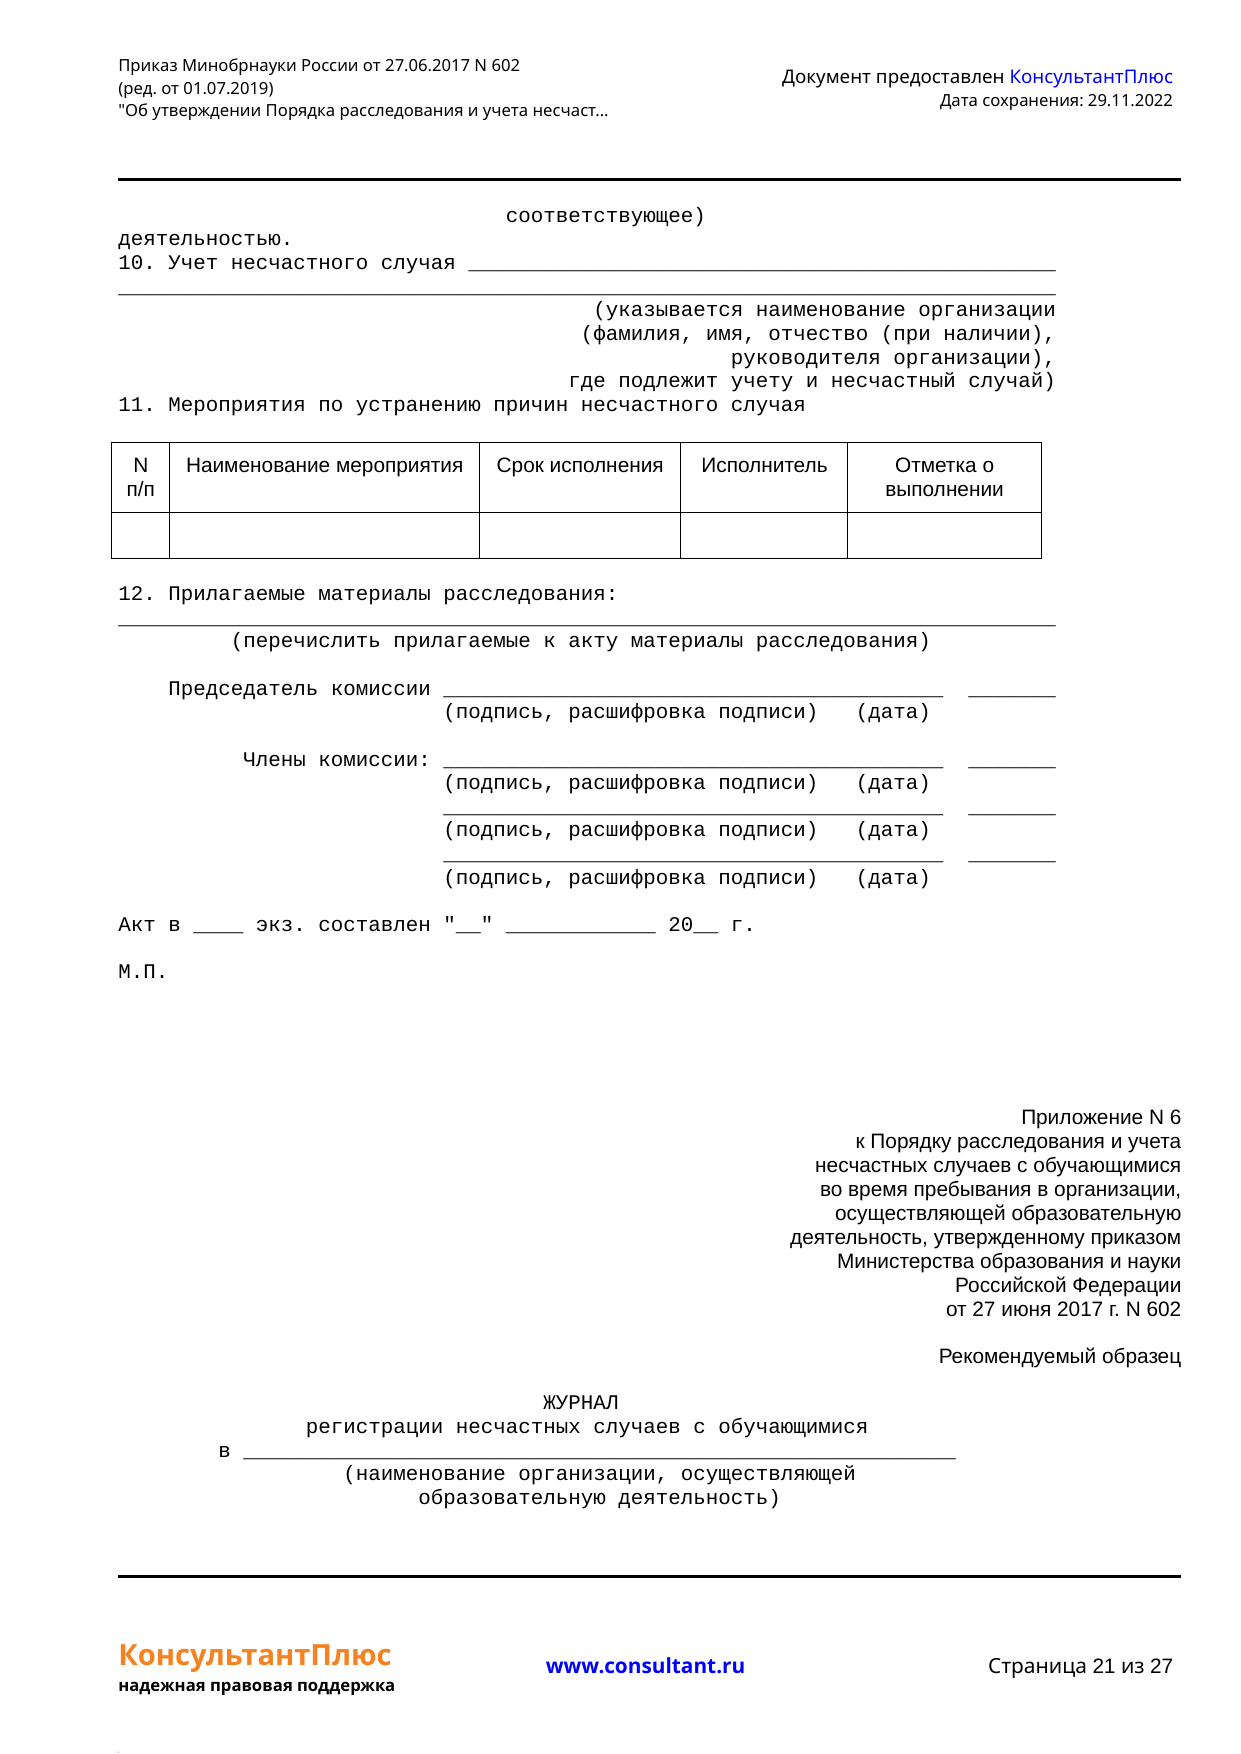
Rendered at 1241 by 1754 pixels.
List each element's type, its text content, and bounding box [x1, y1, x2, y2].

text ___________________________________________________________________________ [118, 607, 1181, 630]
text ________________________________________ _______ [118, 843, 1181, 867]
text от 27 июня 2017 г. N 602 [118, 1296, 1181, 1320]
text ________________________________________ _______ [118, 796, 1181, 819]
text 12. Прилагаемые материалы расследования: [118, 583, 1181, 607]
text Приложение N 6 [118, 1105, 1181, 1129]
text где подлежит учету и несчастный случай) [118, 370, 1181, 394]
text Члены комиссии: ________________________________________ _______ [118, 748, 1181, 772]
table_cell [112, 513, 169, 558]
table_header Отметка о выполнении [848, 443, 1041, 512]
table_header Наименование мероприятия [170, 443, 479, 512]
text (указывается наименование организации [118, 299, 1181, 323]
text Рекомендуемый образец [118, 1344, 1181, 1368]
text (подпись, расшифровка подписи) (дата) [118, 819, 1181, 843]
table_cell [848, 513, 1041, 558]
text (фамилия, имя, отчество (при наличии), [118, 323, 1181, 347]
text руководителя организации), [118, 347, 1181, 370]
text к Порядку расследования и учета [118, 1129, 1181, 1153]
text деятельность, утвержденному приказом [118, 1224, 1181, 1248]
text (перечислить прилагаемые к акту материалы расследования) [118, 630, 1181, 654]
table_cell [170, 513, 479, 558]
table_cell [480, 513, 680, 558]
table_header Исполнитель [681, 443, 847, 512]
text (подпись, расшифровка подписи) (дата) [118, 867, 1181, 890]
text Председатель комиссии ________________________________________ _______ [118, 678, 1181, 701]
text осуществляющей образовательную [118, 1201, 1181, 1224]
text Министерства образования и науки [118, 1248, 1181, 1272]
text 10. Учет несчастного случая _______________________________________________ [118, 252, 1181, 276]
text (наименование организации, осуществляющей [118, 1463, 1181, 1487]
text деятельностью. [118, 228, 1181, 252]
table_cell [681, 513, 847, 558]
text Акт в ____ экз. составлен "__" ____________ 20__ г. [118, 914, 1181, 938]
text соответствующее) [118, 205, 1181, 228]
text несчастных случаев с обучающимися [118, 1153, 1181, 1177]
text ЖУРНАЛ [118, 1392, 1181, 1416]
text регистрации несчастных случаев с обучающимися [118, 1416, 1181, 1439]
text Российской Федерации [118, 1272, 1181, 1296]
text М.П. [118, 961, 1181, 985]
text (подпись, расшифровка подписи) (дата) [118, 701, 1181, 725]
table_header N п/п [112, 443, 169, 512]
table_header Срок исполнения [480, 443, 680, 512]
text (подпись, расшифровка подписи) (дата) [118, 772, 1181, 796]
text образовательную деятельность) [118, 1487, 1181, 1511]
text во время пребывания в организации, [118, 1177, 1181, 1201]
text 11. Мероприятия по устранению причин несчастного случая [118, 394, 1181, 418]
text в _________________________________________________________ [118, 1439, 1181, 1463]
text ___________________________________________________________________________ [118, 276, 1181, 299]
